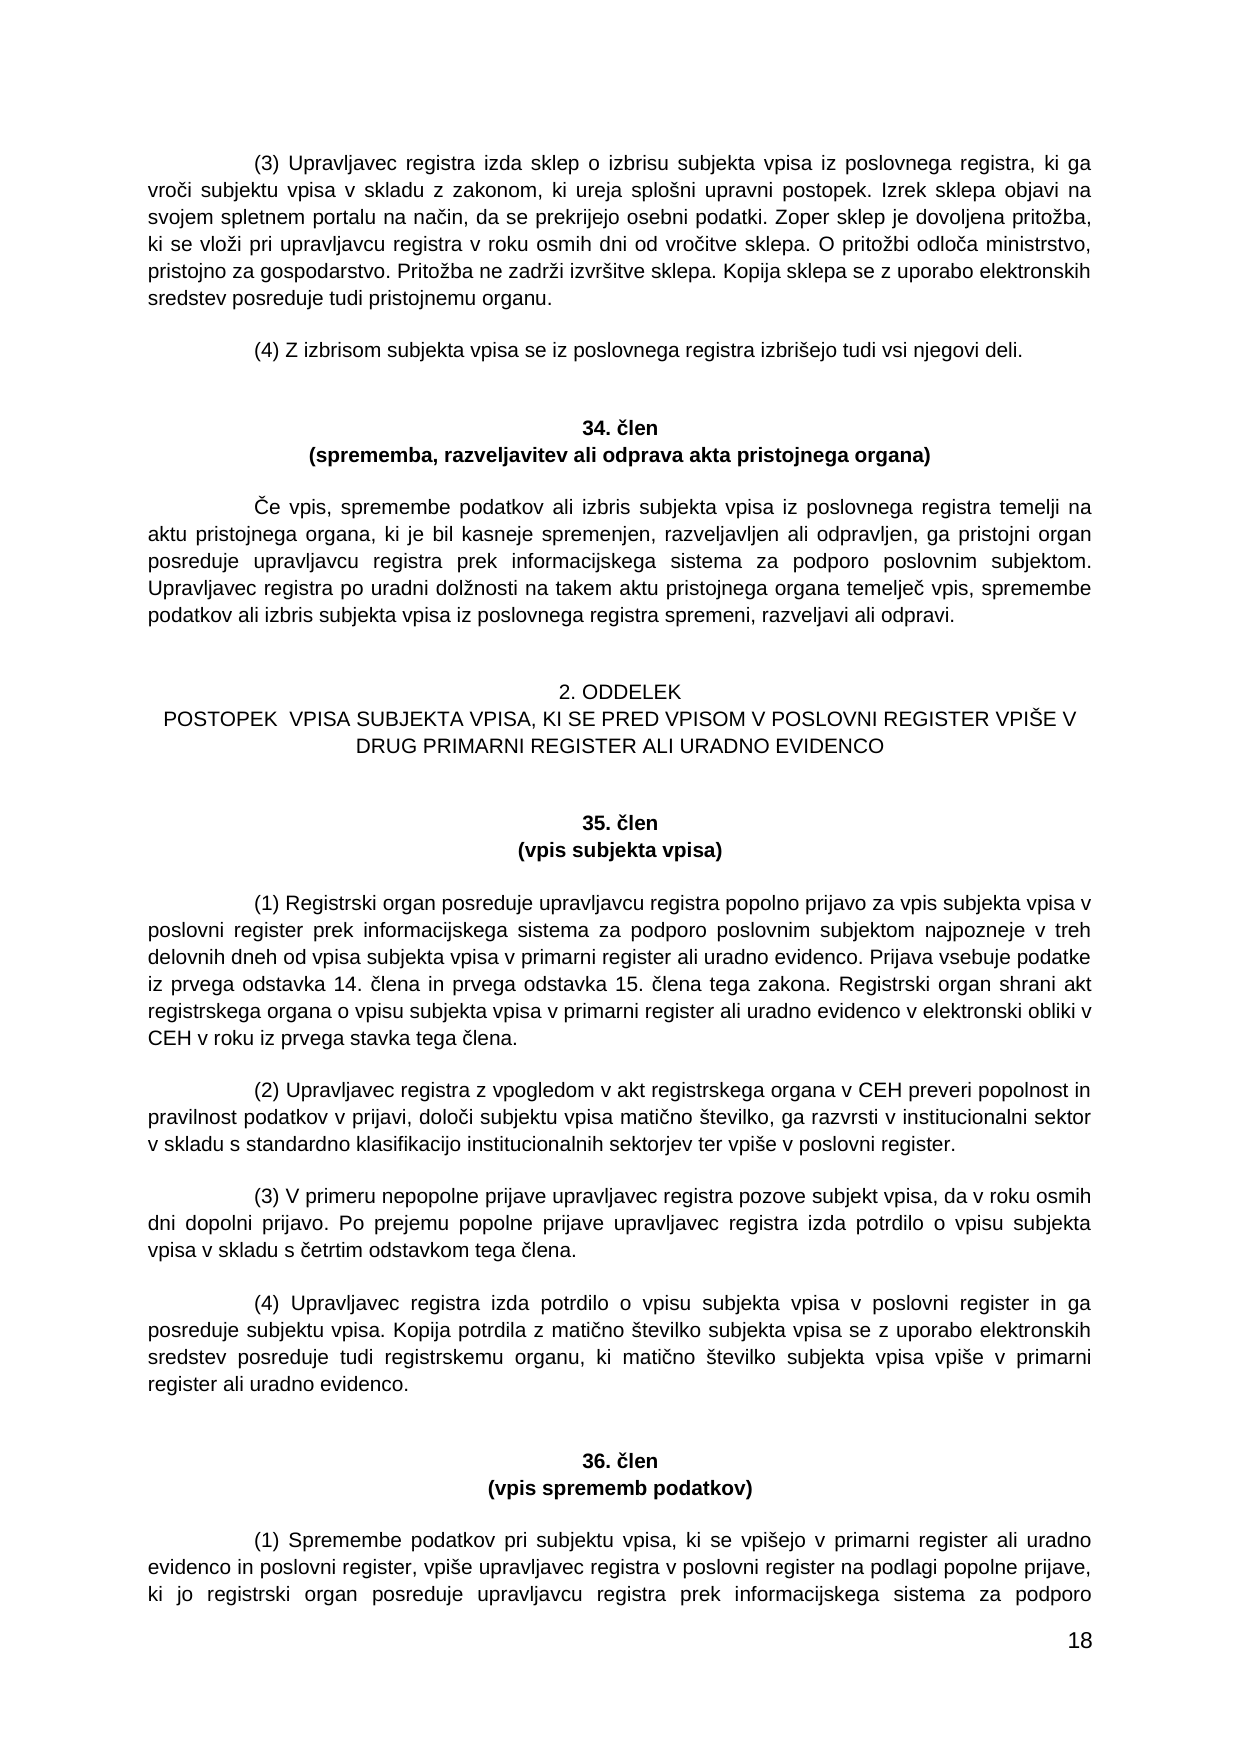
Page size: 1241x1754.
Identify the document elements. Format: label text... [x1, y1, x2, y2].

text 36. člen [148, 1446, 1093, 1473]
text (4) Z izbrisom subjekta vpisa se iz poslovnega registra izbrišejo tudi vsi njegovi deli. [148, 335, 1093, 362]
text POSTOPEK VPISA SUBJEKTA VPISA, KI SE PRED VPISOM V POSLOVNI REGISTER VPIŠE V DRUG PRIMARNI REGISTER ALI URADNO EVIDENCO [148, 704, 1093, 758]
text (vpis sprememb podatkov) [148, 1473, 1093, 1500]
text (4) Upravljavec registra izda potrdilo o vpisu subjekta vpisa v poslovni register in ga posreduje subjektu vpisa. Kopija potrdila z matično številko subjekta vpisa se z uporabo elektronskih sredstev posreduje tudi registrskemu organu, ki matično številko subjekta vpisa vpiše v primarni register ali uradno evidenco. [148, 1287, 1093, 1396]
text (sprememba, razveljavitev ali odprava akta pristojnega organa) [148, 439, 1093, 466]
text (2) Upravljavec registra z vpogledom v akt registrskega organa v CEH preveri popolnost in pravilnost podatkov v prijavi, določi subjektu vpisa matično številko, ga razvrsti v institucionalni sektor v skladu s standardno klasifikacijo institucionalnih sektorjev ter vpiše v poslovni register. [148, 1075, 1093, 1156]
text (3) Upravljavec registra izda sklep o izbrisu subjekta vpisa iz poslovnega registra, ki ga vroči subjektu vpisa v skladu z zakonom, ki ureja splošni upravni postopek. Izrek sklepa objavi na svojem spletnem portalu na način, da se prekrijejo osebni podatki. Zoper sklep je dovoljena pritožba, ki se vloži pri upravljavcu registra v roku osmih dni od vročitve sklepa. O pritožbi odloča ministrstvo, pristojno za gospodarstvo. Pritožba ne zadrži izvršitve sklepa. Kopija sklepa se z uporabo elektronskih sredstev posreduje tudi pristojnemu organu. [148, 148, 1093, 310]
text 34. člen [148, 412, 1093, 439]
text Če vpis, spremembe podatkov ali izbris subjekta vpisa iz poslovnega registra temelji na aktu pristojnega organa, ki je bil kasneje spremenjen, razveljavljen ali odpravljen, ga pristojni organ posreduje upravljavcu registra prek informacijskega sistema za podporo poslovnim subjektom. Upravljavec registra po uradni dolžnosti na takem aktu pristojnega organa temelječ vpis, spremembe podatkov ali izbris subjekta vpisa iz poslovnega registra spremeni, razveljavi ali odpravi. [148, 491, 1093, 627]
text 35. člen [148, 808, 1093, 835]
text (3) V primeru nepopolne prijave upravljavec registra pozove subjekt vpisa, da v roku osmih dni dopolni prijavo. Po prejemu popolne prijave upravljavec registra izda potrdilo o vpisu subjekta vpisa v skladu s četrtim odstavkom tega člena. [148, 1181, 1093, 1262]
text 2. ODDELEK [148, 677, 1093, 704]
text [148, 1525, 1093, 1606]
text (vpis subjekta vpisa) [148, 835, 1093, 862]
text (1) Registrski organ posreduje upravljavcu registra popolno prijavo za vpis subjekta vpisa v poslovni register prek informacijskega sistema za podporo poslovnim subjektom najpozneje v treh delovnih dneh od vpisa subjekta vpisa v primarni register ali uradno evidenco. Prijava vsebuje podatke iz prvega odstavka 14. člena in prvega odstavka 15. člena tega zakona. Registrski organ shrani akt registrskega organa o vpisu subjekta vpisa v primarni register ali uradno evidenco v elektronski obliki v CEH v roku iz prvega stavka tega člena. [148, 887, 1093, 1050]
